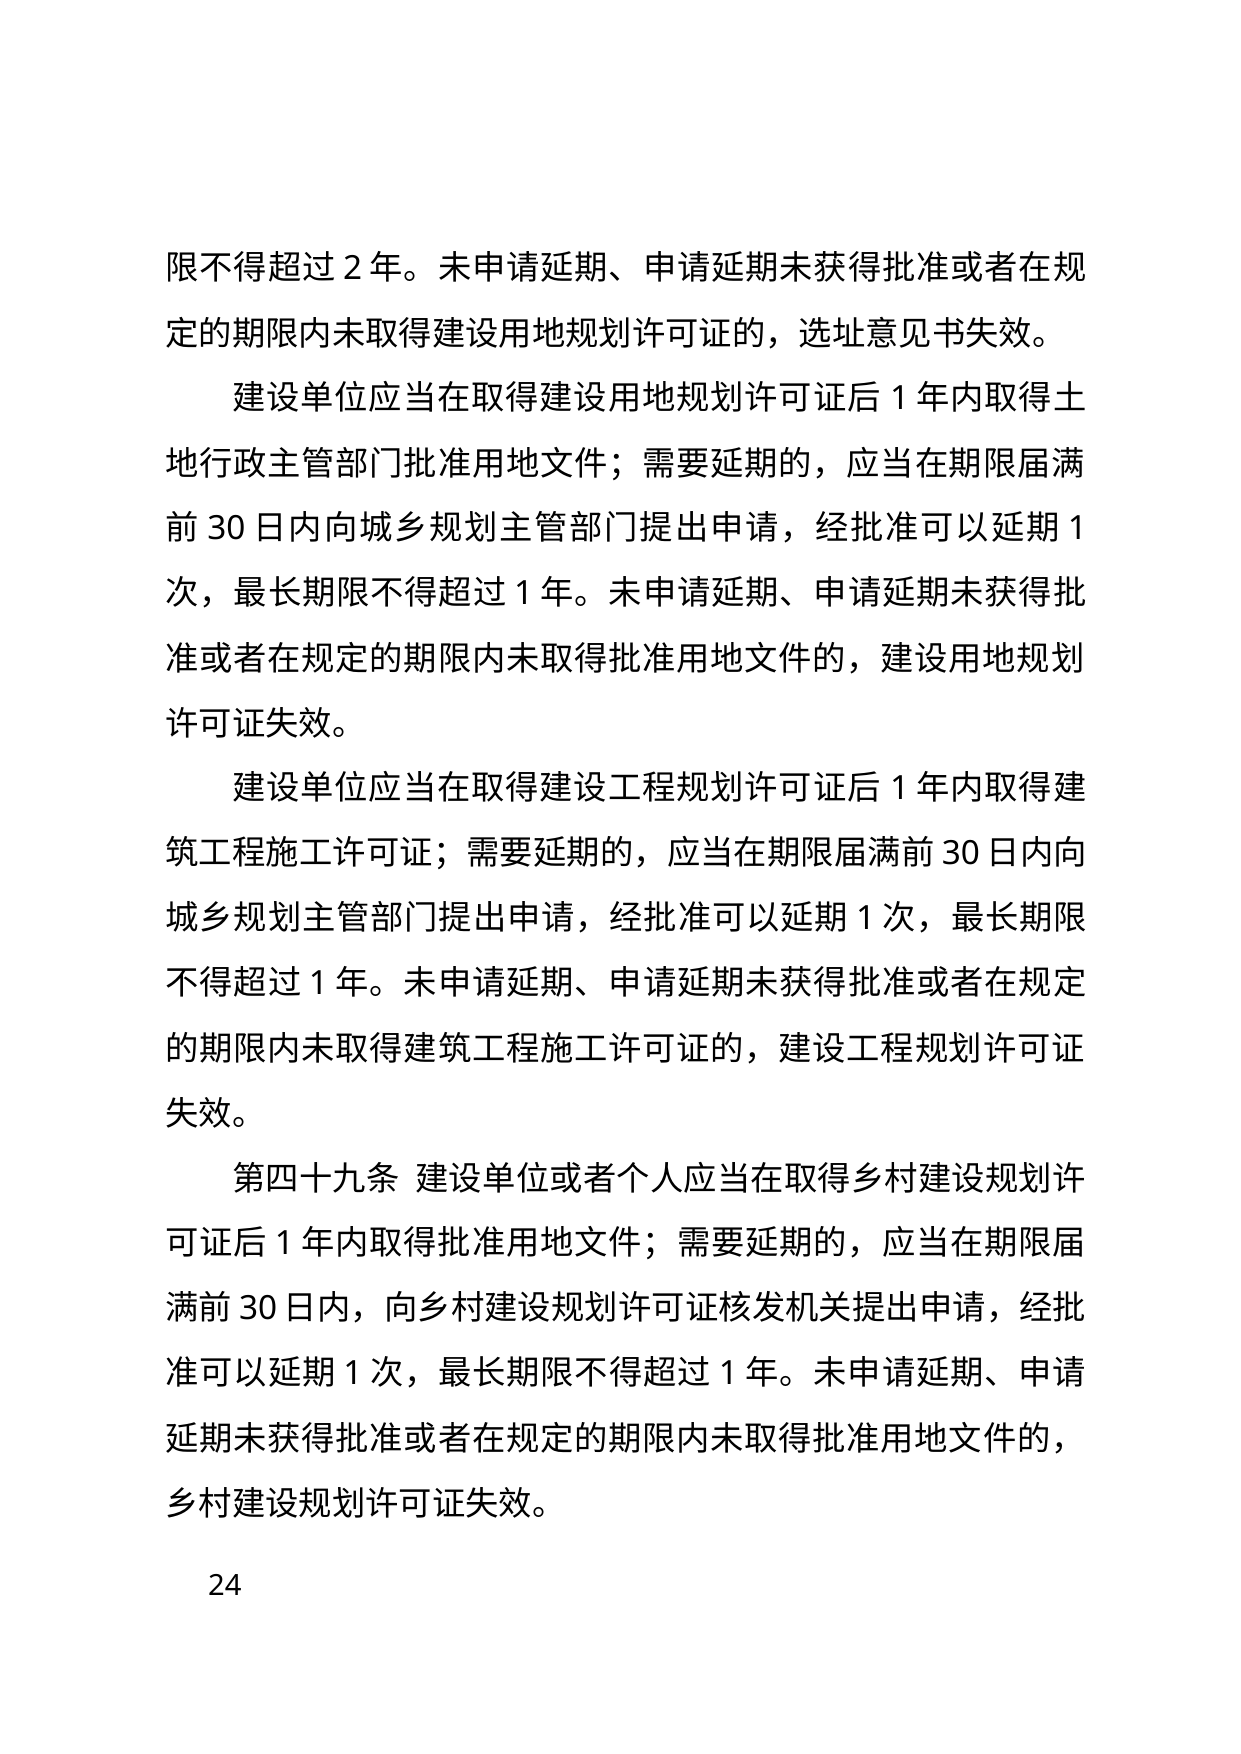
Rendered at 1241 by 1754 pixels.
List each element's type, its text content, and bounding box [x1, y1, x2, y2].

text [165, 233, 1087, 363]
text 第四十九条 建设单位或者个人应当在取得乡村建设规划许可证后1年内取得批准用地文件；需要延期的，应当在期限届满前30日内，向乡村建设规划许可证核发机关提出申请，经批准可以延期1次，最长期限不得超过1年。未申请延期、申请延期未获得批准或者在规定的期限内未取得批准用地文件的，乡村建设规划许可证失效。 [165, 1143, 1087, 1533]
text 建设单位应当在取得建设工程规划许可证后1年内取得建筑工程施工许可证；需要延期的，应当在期限届满前30日内向城乡规划主管部门提出申请，经批准可以延期1次，最长期限不得超过1年。未申请延期、申请延期未获得批准或者在规定的期限内未取得建筑工程施工许可证的，建设工程规划许可证失效。 [165, 753, 1087, 1143]
text 建设单位应当在取得建设用地规划许可证后1年内取得土地行政主管部门批准用地文件；需要延期的，应当在期限届满前30日内向城乡规划主管部门提出申请，经批准可以延期1次，最长期限不得超过1年。未申请延期、申请延期未获得批准或者在规定的期限内未取得批准用地文件的，建设用地规划许可证失效。 [165, 363, 1087, 753]
